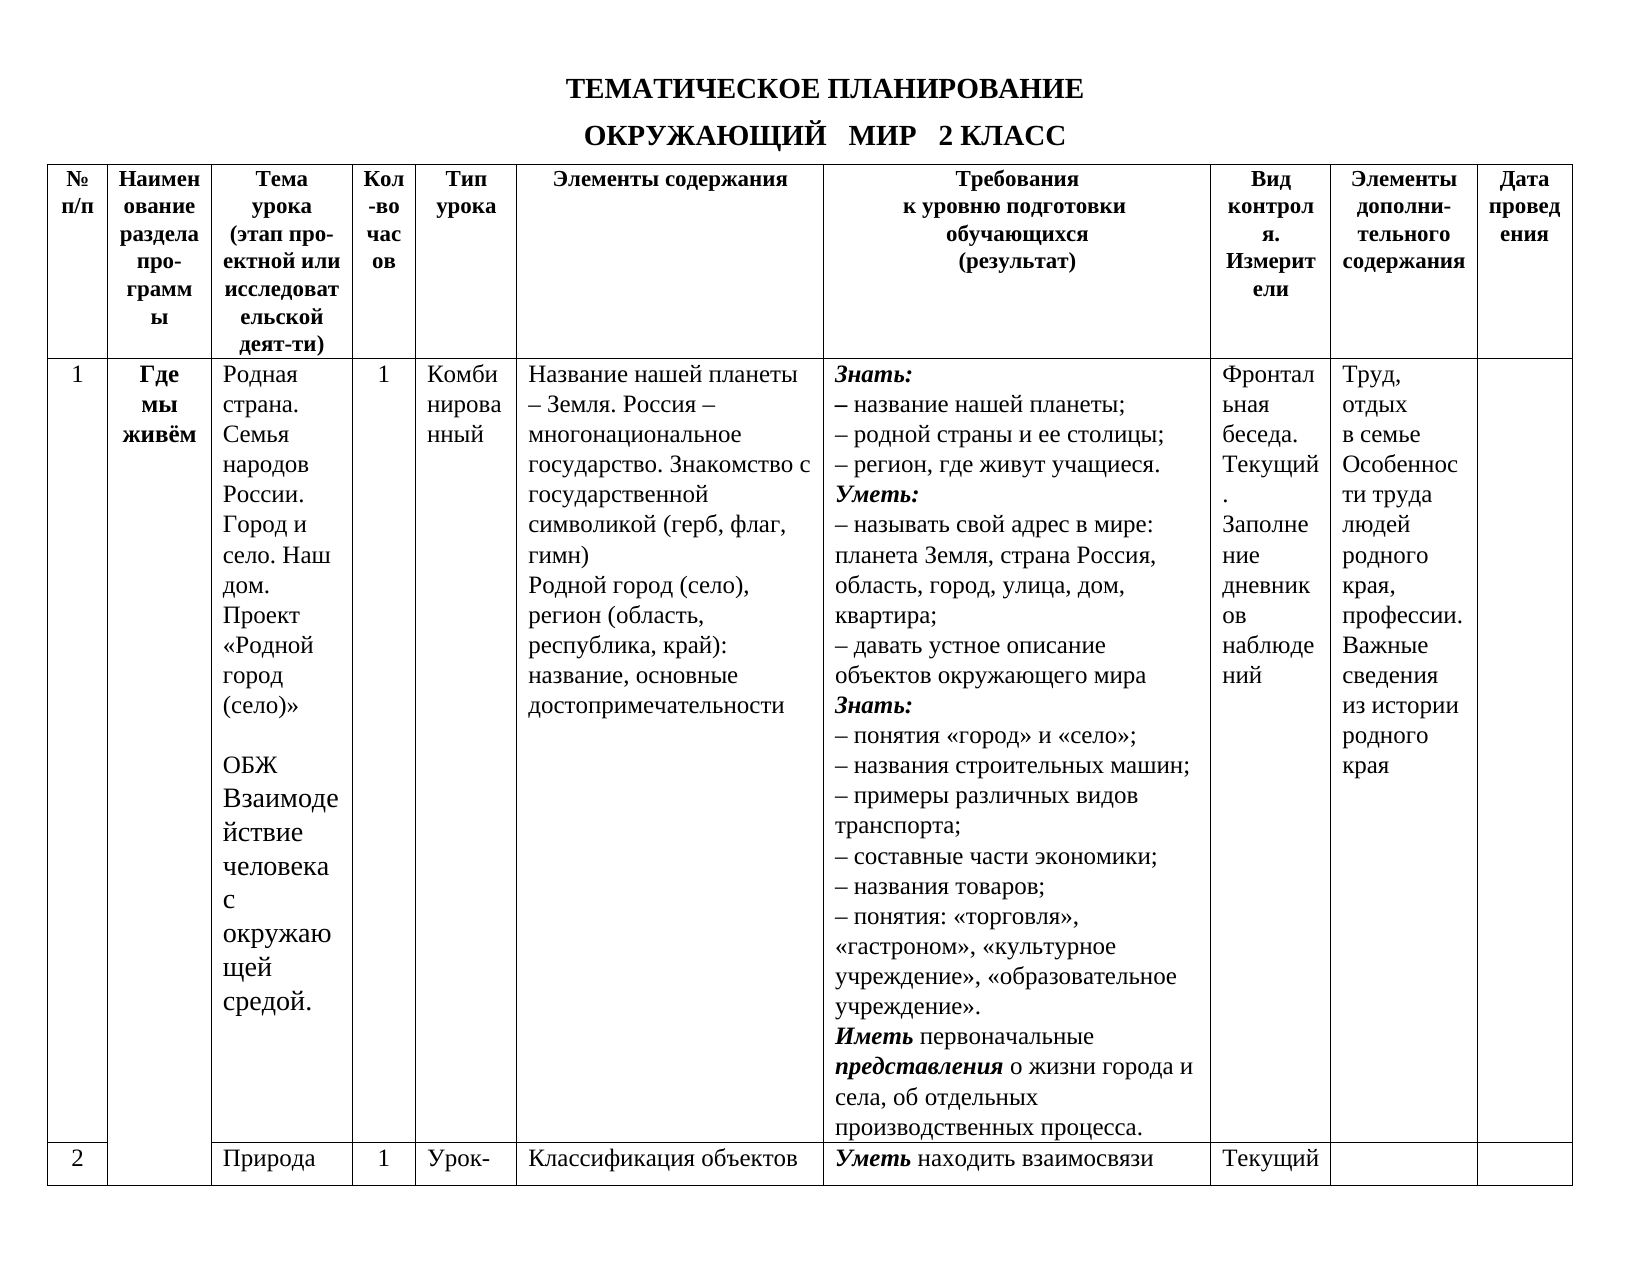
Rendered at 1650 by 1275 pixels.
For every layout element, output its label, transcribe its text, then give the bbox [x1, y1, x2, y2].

table_header Элементы содержания [517, 165, 823, 358]
table_header № п/п [48, 165, 107, 358]
table_cell Труд, отдых в семье Особенности труда людей родного края, профессии. Важные сведения из истории родного края [1331, 359, 1477, 1142]
table_cell 2 [48, 1143, 107, 1185]
table_cell Название нашей планеты – Земля. Россия – многонациональное государство. Знакомство с государственной символикой (герб, флаг, гимн) Родной город (село), регион (область, республика, край): название, основные достопримечательности [517, 359, 823, 1142]
table_header Наименование раздела про- граммы [108, 165, 211, 358]
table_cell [517, 1143, 823, 1185]
table_cell Текущий [1211, 1143, 1330, 1185]
table_cell 1 [48, 359, 107, 1142]
table_cell Фронтальная беседа. Текущий. Заполнение дневников наблюдений [1211, 359, 1330, 1142]
table_cell [1331, 1143, 1477, 1185]
text окружающий мир 2 класс [59, 118, 1591, 151]
table_cell 1 [353, 359, 415, 1142]
table_header Требования к уровню подготовки обучающихся (результат) [824, 165, 1210, 358]
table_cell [212, 1143, 352, 1185]
table_header Дата проведения [1478, 165, 1572, 358]
table_cell [1478, 1143, 1572, 1185]
table_header Элементы дополни- тельного содержания [1331, 165, 1477, 358]
table_header Тема урока (этап про- ектной или исследовательской деят-ти) [212, 165, 352, 358]
table_cell [1478, 359, 1572, 1142]
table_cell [416, 1143, 516, 1185]
table_cell Знать: – название нашей планеты; – родной страны и ее столицы; – регион, где живут учащиеся. Уметь: – называть свой адрес в мире: планета Земля, страна Россия, область, город, улица, дом, квартира; – давать устное описание объектов окружающего мира Знать: – понятия «город» и «село»; – названия строительных машин; – примеры различных видов транспорта; – составные части экономики; – названия товаров; – понятия: «торговля», «гастроном», «культурное учреждение», «образовательное учреждение». Иметь первоначальные представления о жизни города и села, об отдельных производственных процесса. [824, 359, 1210, 1142]
table_cell Где мы живём [108, 359, 211, 1185]
table_cell Комбинированный [416, 359, 516, 1142]
table_cell 1 [353, 1143, 415, 1185]
table_cell Родная страна. Семья народов России. Город и село. Наш дом. Проект «Родной город (село)» ОБЖ Взаимодействие человека с окружающей средой. [212, 359, 352, 1142]
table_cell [824, 1143, 1210, 1185]
table_header Тип урока [416, 165, 516, 358]
table_header Кол-во часов [353, 165, 415, 358]
text Тематическое планирование [59, 72, 1591, 105]
table_header Вид контроля. Измерители [1211, 165, 1330, 358]
